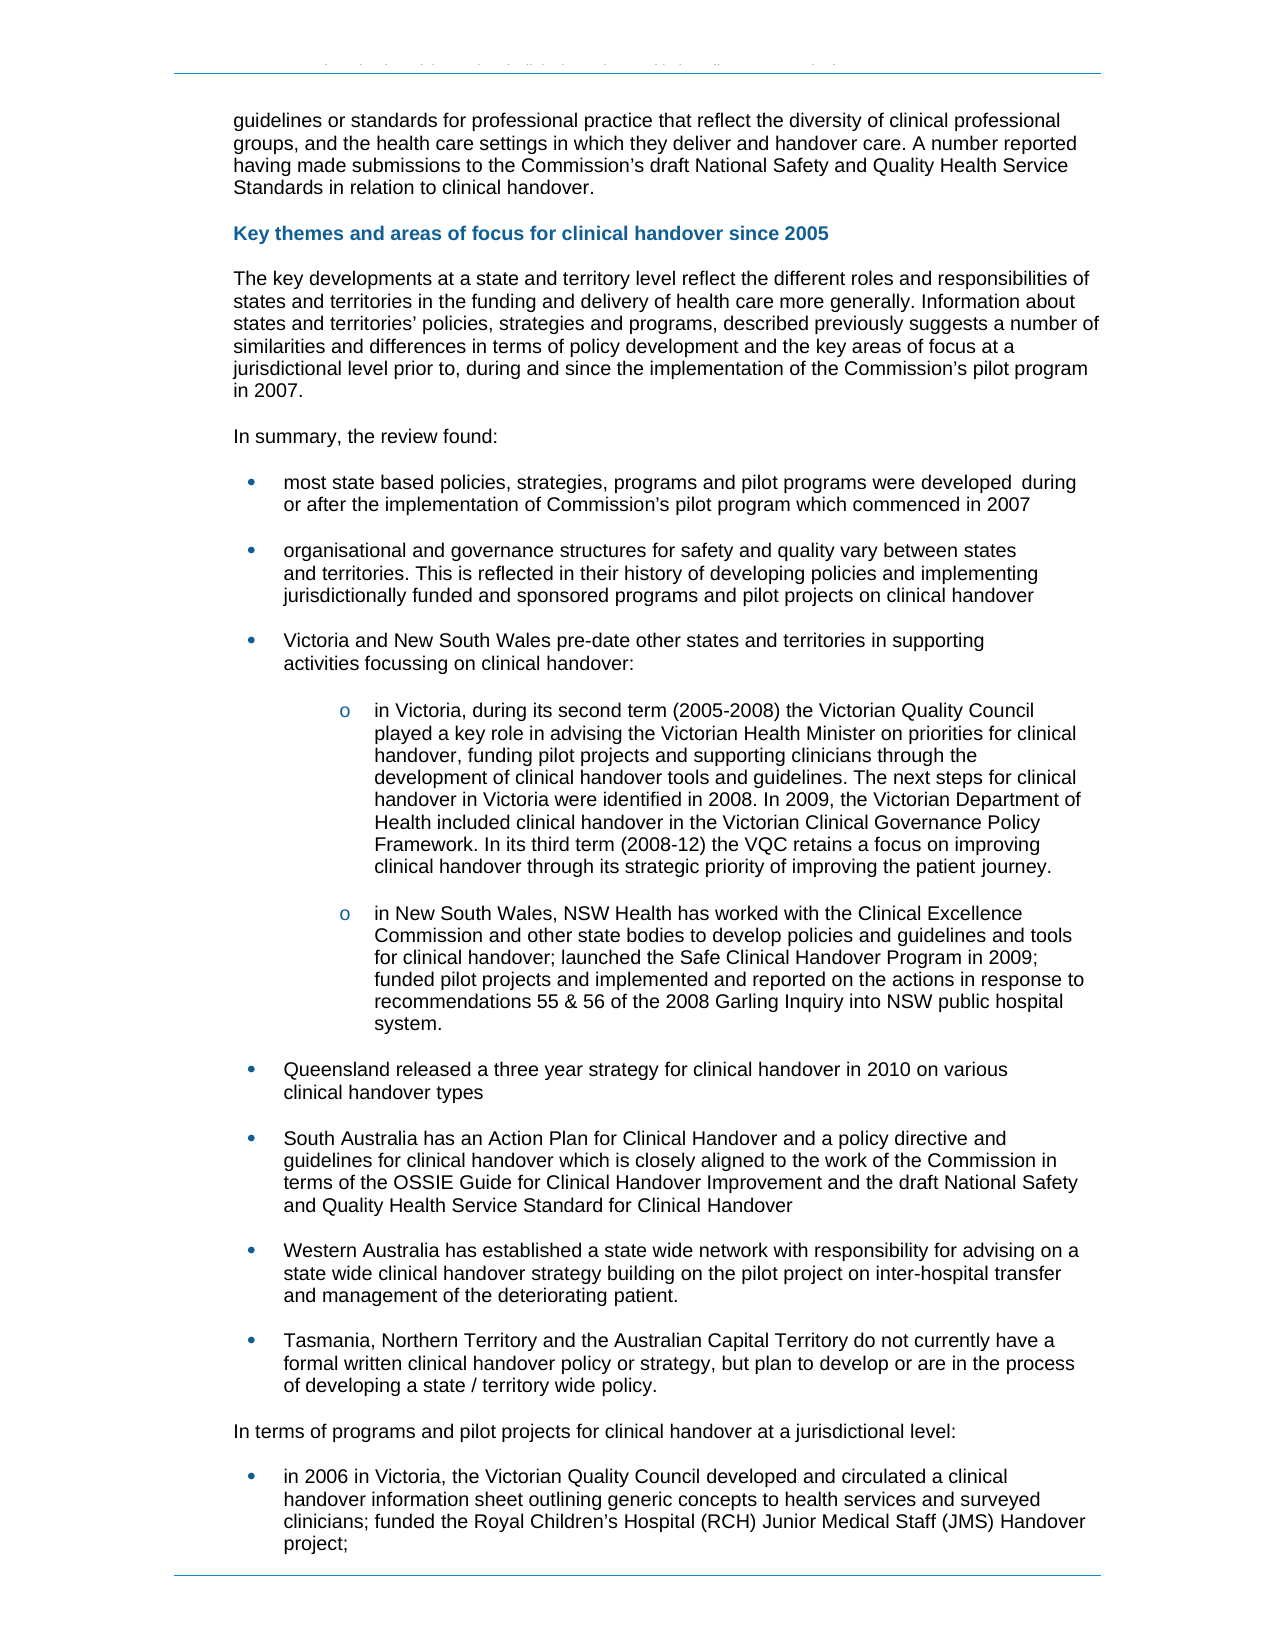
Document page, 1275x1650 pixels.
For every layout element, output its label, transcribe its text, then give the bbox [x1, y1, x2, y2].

subtitle Key themes and areas of focus for clinical handover since 2005 [233, 222, 1183, 244]
list organisational and governance structures for safety and quality vary between states and territories. This is reflected in their history of developing policies and implementing jurisdictionally funded and sponsored programs and pilot projects on clinical handover [248, 539, 1047, 606]
list in Victoria, during its second term (2005-2008) the Victorian Quality Council played a key role in advising the Victorian Health Minister on priorities for clinical handover, funding pilot projects and supporting clinicians through the development of clinical handover tools and guidelines. The next steps for clinical handover in Victoria were identified in 2008. In 2009, the Victorian Department of Health included clinical handover in the Victorian Clinical Governance Policy Framework. In its third term (2008-12) the VQC retains a focus on improving clinical handover through its strategic priority of improving the patient journey. [339, 698, 1091, 878]
list South Australia has an Action Plan for Clinical Handover and a policy directive and guidelines for clinical handover which is closely aligned to the work of the Commission in terms of the OSSIE Guide for Clinical Handover Improvement and the draft National Safety and Quality Health Service Standard for Clinical Handover [248, 1127, 1093, 1216]
list in 2006 in Victoria, the Victorian Quality Council developed and circulated a clinical handover information sheet outlining generic concepts to health services and surveyed clinicians; funded the Royal Children’s Hospital (RCH) Junior Medical Staff (JMS) Handover project; [248, 1466, 1088, 1555]
list in New South Wales, NSW Health has worked with the Clinical Excellence Commission and other state bodies to develop policies and guidelines and tools for clinical handover; launched the Safe Clinical Handover Program in 2009; funded pilot projects and implemented and reported on the actions in response to recommendations 55 & 56 of the 2008 Garling Inquiry into NSW public hospital system. [339, 902, 1094, 1034]
text In terms of programs and pilot projects for clinical handover at a jurisdictional level: [233, 1420, 1183, 1443]
list Queensland released a three year strategy for clinical handover in 2010 on various clinical handover types [248, 1059, 1065, 1103]
list most state based policies, strategies, programs and pilot programs were developed during or after the implementation of Commission’s pilot program which commenced in 2007 [248, 471, 1093, 516]
text guidelines or standards for professional practice that reflect the diversity of clinical professional groups, and the health care settings in which they deliver and handover care. A number reported having made submissions to the Commission’s draft National Safety and Quality Health Service Standards in relation to clinical handover. [233, 109, 1095, 199]
list Tasmania, Northern Territory and the Australian Capital Territory do not currently have a formal written clinical handover policy or strategy, but plan to develop or are in the process of developing a state / territory wide policy. [248, 1330, 1089, 1397]
text The key developments at a state and territory level reflect the different roles and responsibilities of states and territories in the funding and delivery of health care more generally. Information about states and territories’ policies, strategies and programs, described previously suggests a number of similarities and differences in terms of policy development and the key areas of focus at a jurisdictional level prior to, during and since the implementation of the Commission’s pilot program in 2007. [233, 268, 1102, 402]
list Victoria and New South Wales pre-date other states and territories in supporting activities focussing on clinical handover: [248, 630, 1058, 674]
text In summary, the review found: [233, 425, 1183, 448]
list Western Australia has established a state wide network with responsibility for advising on a state wide clinical handover strategy building on the pilot project on inter-hospital transfer and management of the deteriorating patient. [248, 1239, 1092, 1306]
